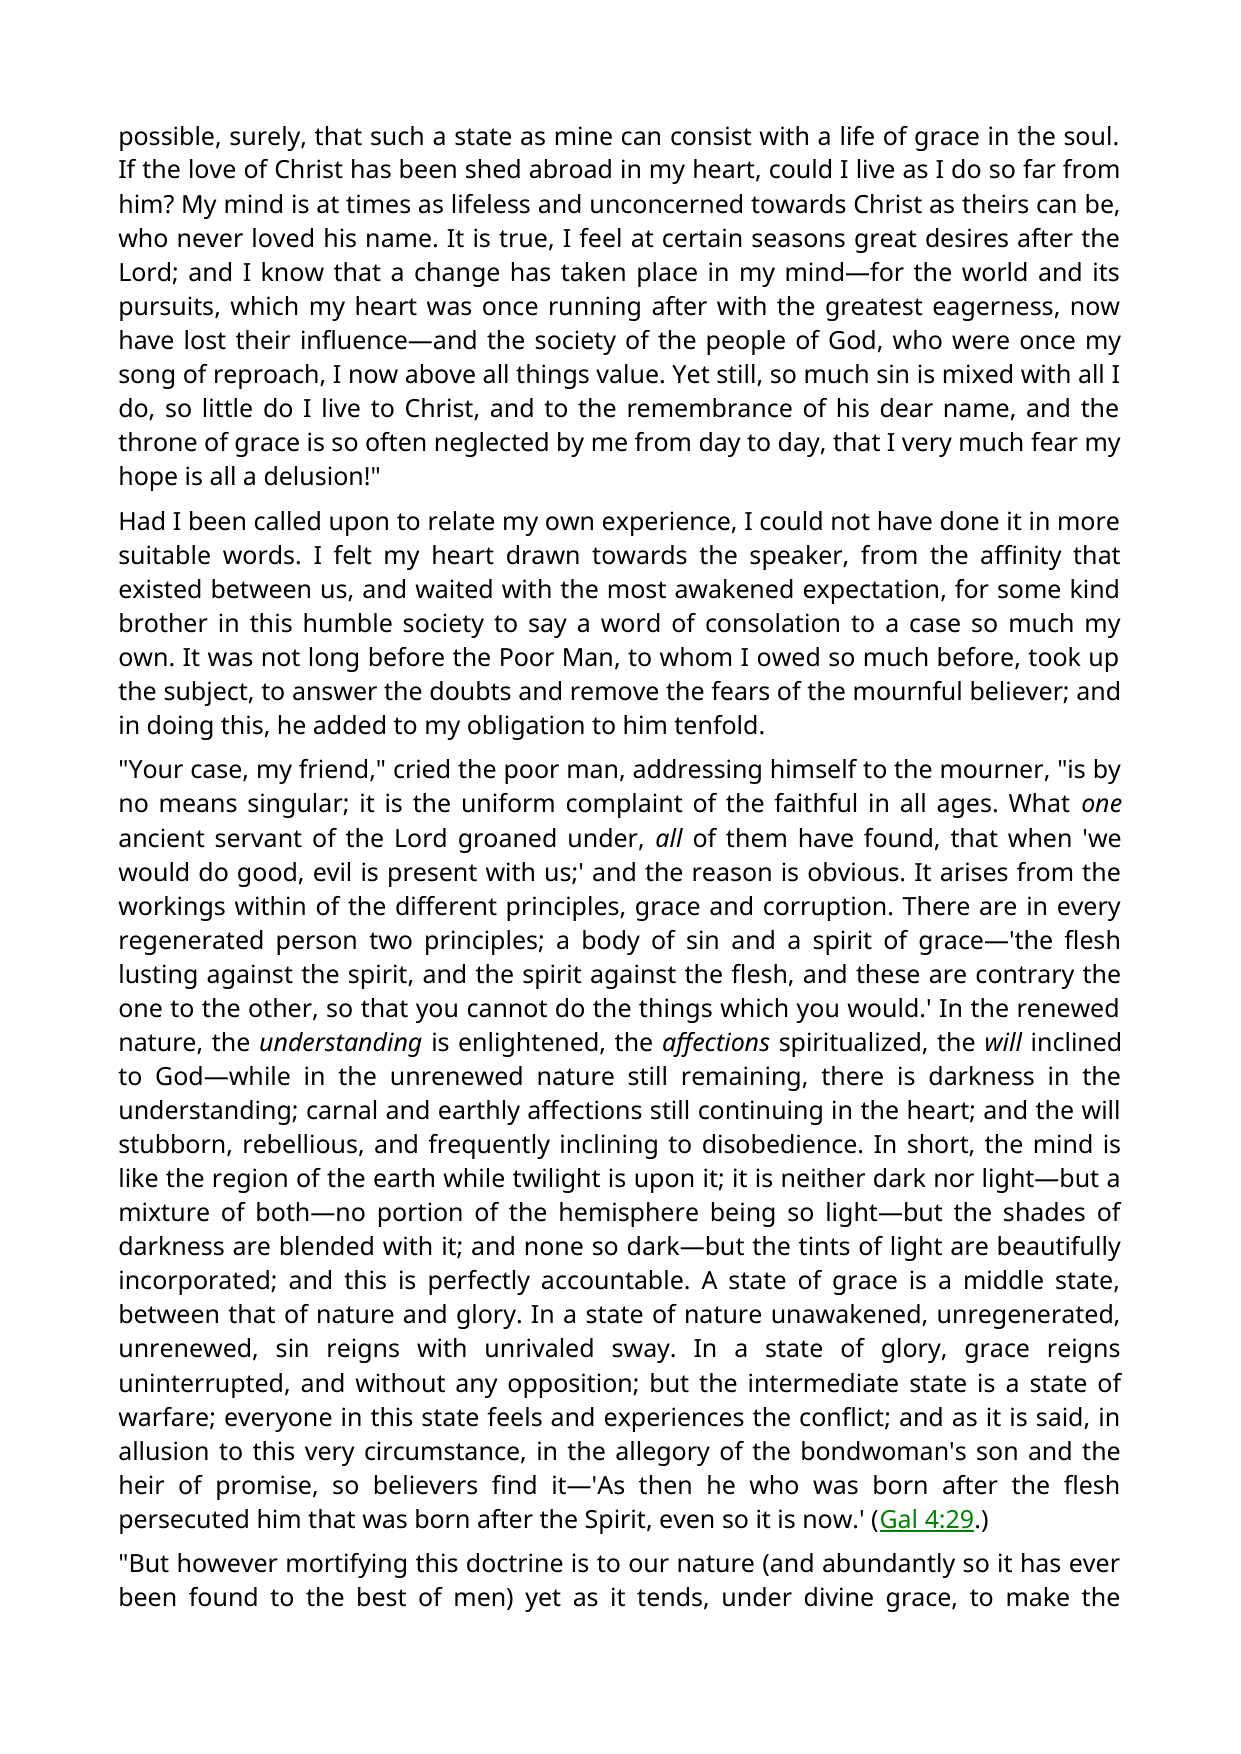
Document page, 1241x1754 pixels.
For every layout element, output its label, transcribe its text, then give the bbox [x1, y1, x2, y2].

text Had I been called upon to relate my own experience, I could not have done it in more suitable words. I felt my heart drawn towards the speaker, from the affinity that existed between us, and waited with the most awakened expectation, for some kind brother in this humble society to say a word of consolation to a case so much my own. It was not long before the Poor Man, to whom I owed so much before, took up the subject, to answer the doubts and remove the fears of the mournful believer; and in doing this, he added to my obligation to him tenfold. [118, 503, 1122, 742]
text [118, 118, 1122, 493]
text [118, 1546, 1122, 1614]
text "Your case, my friend," cried the poor man, addressing himself to the mourner, "is by no means singular; it is the uniform complaint of the faithful in all ages. What one ancient servant of the Lord groaned under, all of them have found, that when 'we would do good, evil is present with us;' and the reason is obvious. It arises from the workings within of the different principles, grace and corruption. There are in every regenerated person two principles; a body of sin and a spirit of grace—'the flesh lusting against the spirit, and the spirit against the flesh, and these are contrary the one to the other, so that you cannot do the things which you would.' In the renewed nature, the understanding is enlightened, the affections spiritualized, the will inclined to God—while in the unrenewed nature still remaining, there is darkness in the understanding; carnal and earthly affections still continuing in the heart; and the will stubborn, rebellious, and frequently inclining to disobedience. In short, the mind is like the region of the earth while twilight is upon it; it is neither dark nor light—but a mixture of both—no portion of the hemisphere being so light—but the shades of darkness are blended with it; and none so dark—but the tints of light are beautifully incorporated; and this is perfectly accountable. A state of grace is a middle state, between that of nature and glory. In a state of nature unawakened, unregenerated, unrenewed, sin reigns with unrivaled sway. In a state of glory, grace reigns uninterrupted, and without any opposition; but the intermediate state is a state of warfare; everyone in this state feels and experiences the conflict; and as it is said, in allusion to this very circumstance, in the allegory of the bondwoman's son and the heir of promise, so believers find it—'As then he who was born after the flesh persecuted him that was born after the Spirit, even so it is now.' (Gal 4:29.) [118, 752, 1122, 1536]
